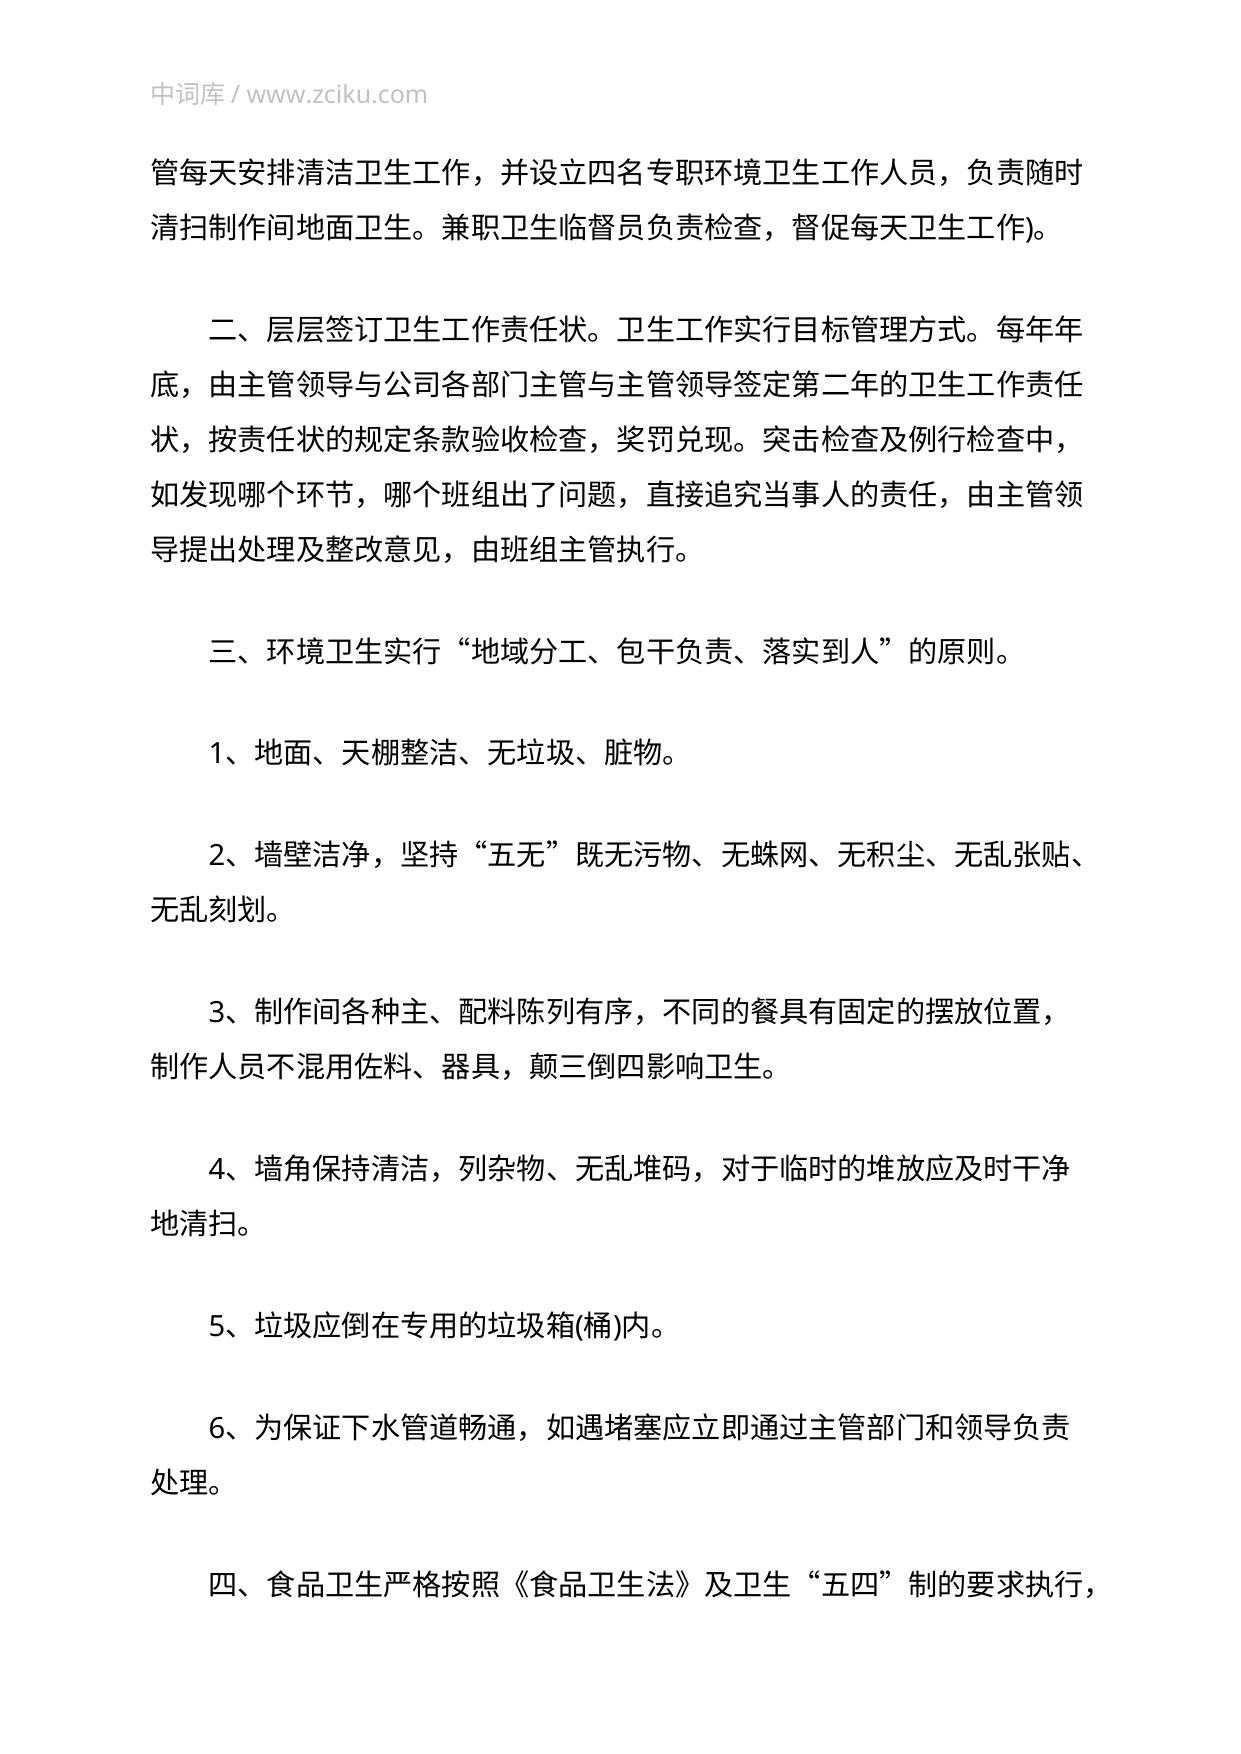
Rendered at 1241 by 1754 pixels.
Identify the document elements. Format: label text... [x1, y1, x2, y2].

text 5、垃圾应倒在专用的垃圾箱(桶)内。 [150, 1302, 1090, 1345]
text 6、为保证下水管道畅通，如遇堵塞应立即通过主管部门和领导负责处理。 [150, 1404, 1090, 1502]
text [150, 150, 1090, 247]
text 3、制作间各种主、配料陈列有序，不同的餐具有固定的摆放位置，制作人员不混用佐料、器具，颠三倒四影响卫生。 [150, 989, 1090, 1086]
text 1、地面、天棚整洁、无垃圾、脏物。 [150, 730, 1090, 772]
text 三、环境卫生实行“地域分工、包干负责、落实到人”的原则。 [150, 628, 1090, 671]
text 2、墙壁洁净，坚持“五无”既无污物、无蛛网、无积尘、无乱张贴、无乱刻划。 [150, 832, 1090, 929]
text 二、层层签订卫生工作责任状。卫生工作实行目标管理方式。每年年底，由主管领导与公司各部门主管与主管领导签定第二年的卫生工作责任状，按责任状的规定条款验收检查，奖罚兑现。突击检查及例行检查中，如发现哪个环节，哪个班组出了问题，直接追究当事人的责任，由主管领导提出处理及整改意见，由班组主管执行。 [150, 307, 1090, 569]
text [150, 1561, 1090, 1603]
text 4、墙角保持清洁，列杂物、无乱堆码，对于临时的堆放应及时干净地清扫。 [150, 1146, 1090, 1243]
